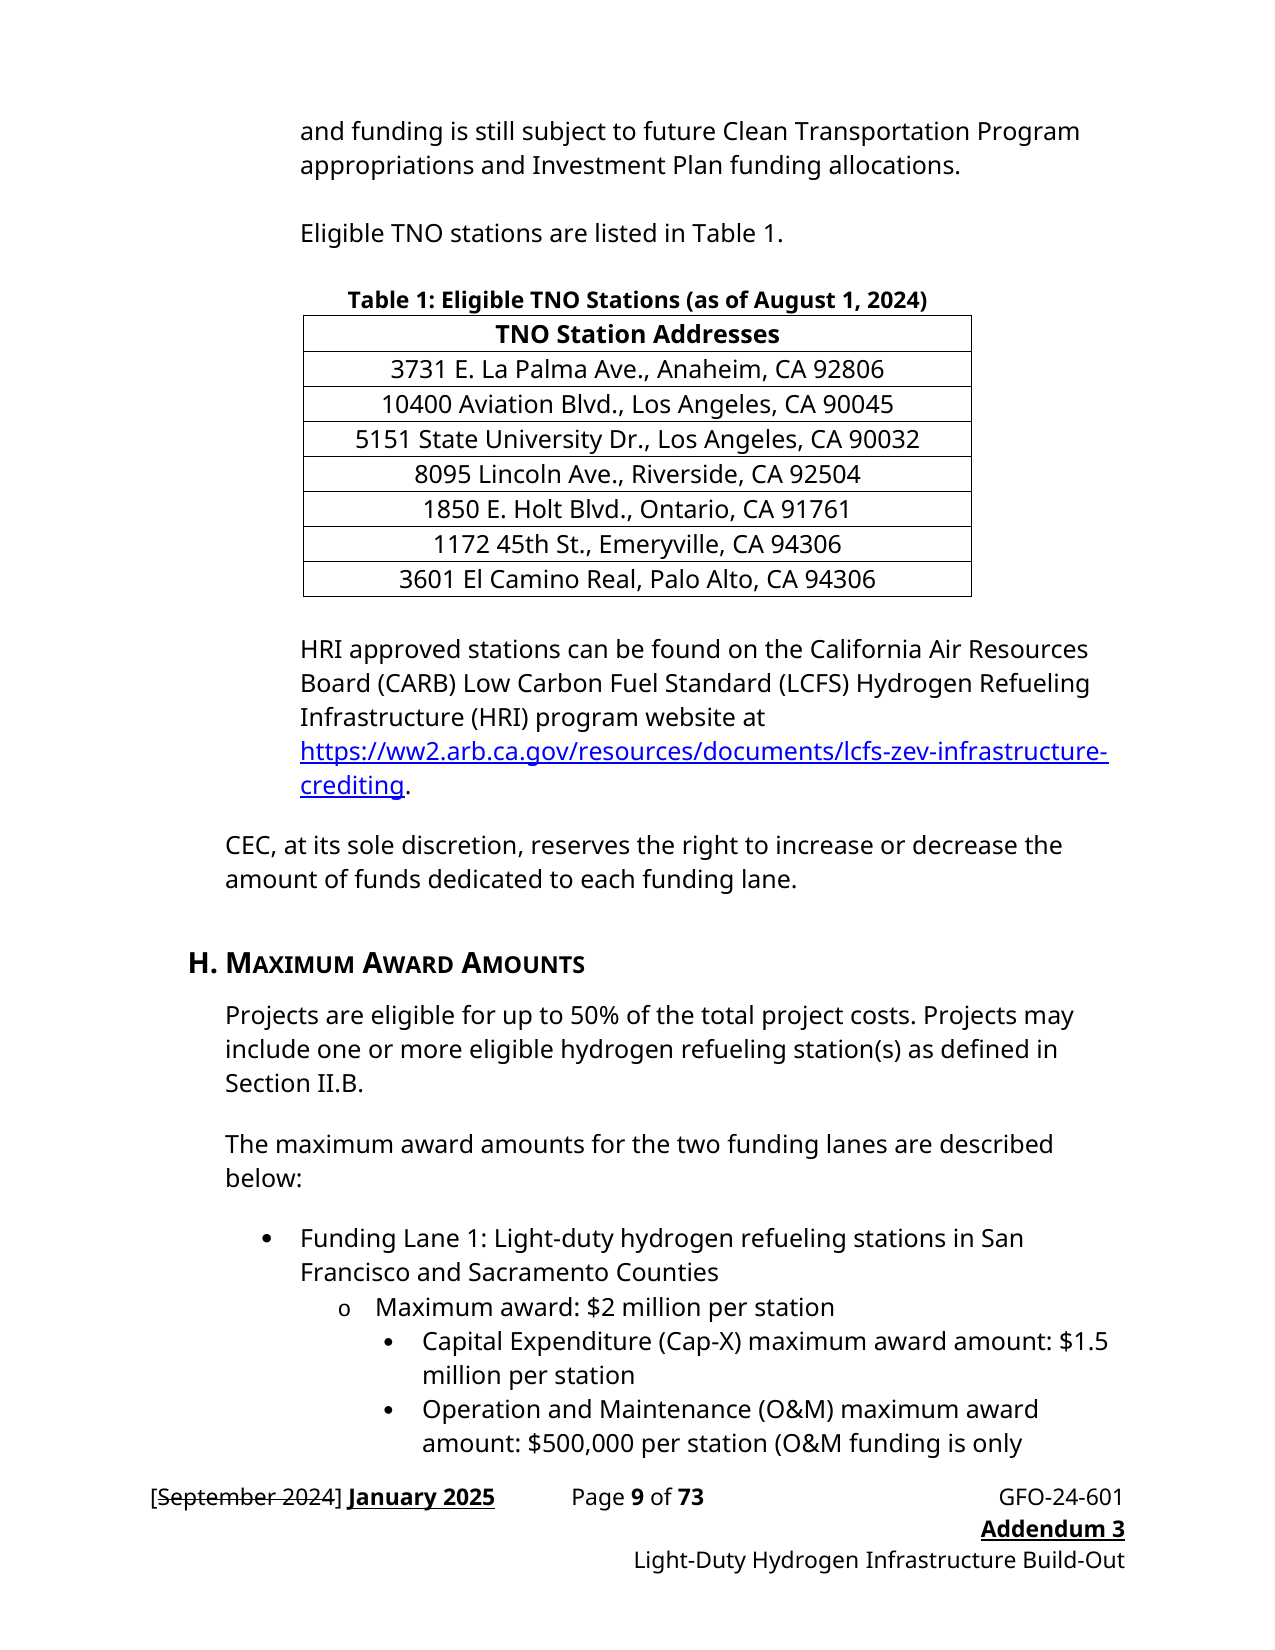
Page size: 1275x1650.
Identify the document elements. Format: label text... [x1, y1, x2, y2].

table_cell 10400 Aviation Blvd., Los Angeles, CA 90045 [304, 387, 971, 421]
list Capital Expenditure (Cap-X) maximum award amount: $1.5 million per station [384, 1323, 1125, 1391]
table_cell 3601 El Camino Real, Palo Alto, CA 94306 [304, 562, 971, 596]
table_cell 5151 State University Dr., Los Angeles, CA 90032 [304, 422, 971, 456]
list Maximum award: $2 million per station [337, 1289, 1125, 1323]
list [384, 1391, 1125, 1459]
table_header TNO Station Addresses [304, 316, 971, 351]
table_cell 1850 E. Holt Blvd., Ontario, CA 91761 [304, 492, 971, 526]
subtitle Maximum Award Amounts [187, 943, 1125, 982]
table_cell 8095 Lincoln Ave., Riverside, CA 92504 [304, 457, 971, 491]
text The maximum award amounts for the two funding lanes are described below: [225, 1127, 1125, 1221]
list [262, 114, 1125, 250]
text Table 1: Eligible TNO Stations (as of August 1, 2024) [150, 284, 1125, 315]
text Projects are eligible for up to 50% of the total project costs. Projects may include one or more eligible hydrogen refueling station(s) as defined in Section II.B. [225, 998, 1125, 1127]
text CEC, at its sole discretion, reserves the right to increase or decrease the amount of funds dedicated to each funding lane. [225, 828, 1125, 896]
text HRI approved stations can be found on the California Air Resources Board (CARB) Low Carbon Fuel Standard (LCFS) Hydrogen Refueling Infrastructure (HRI) program website at https://ww2.arb.ca.gov/resources/documents/lcfs-zev-infrastructure-crediting. [300, 631, 1125, 828]
list Funding Lane 1: Light-duty hydrogen refueling stations in San Francisco and Sacramento Counties [262, 1221, 1125, 1289]
table_cell 3731 E. La Palma Ave., Anaheim, CA 92806 [304, 352, 971, 386]
table_cell 1172 45th St., Emeryville, CA 94306 [304, 527, 971, 561]
